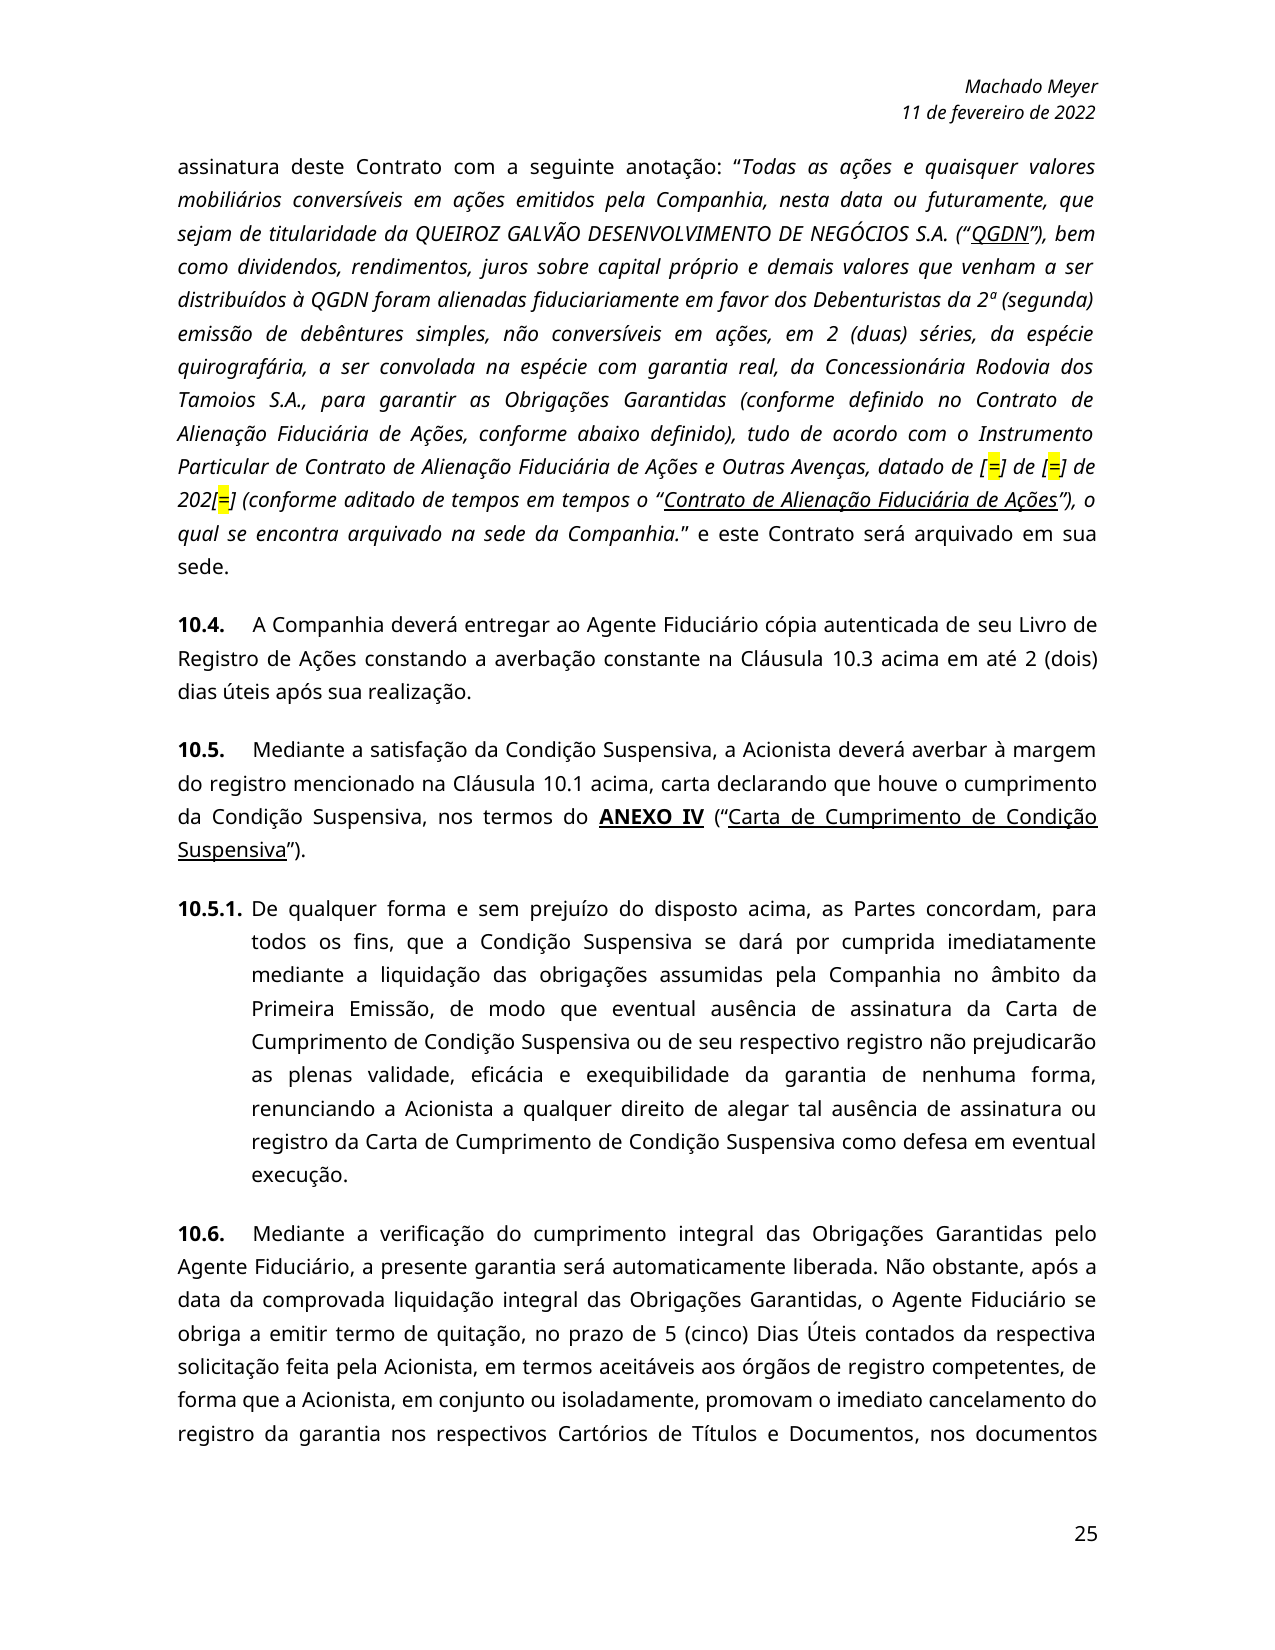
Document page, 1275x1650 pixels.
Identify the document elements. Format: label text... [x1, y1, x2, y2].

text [177, 1214, 1098, 1448]
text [177, 148, 1098, 581]
text De qualquer forma e sem prejuízo do disposto acima, as Partes concordam, para todos os fins, que a Condição Suspensiva se dará por cumprida imediatamente mediante a liquidação das obrigações assumidas pela Companhia no âmbito da Primeira Emissão, de modo que eventual ausência de assinatura da Carta de Cumprimento de Condição Suspensiva ou de seu respectivo registro não prejudicarão as plenas validade, eficácia e exequibilidade da garantia de nenhuma forma, renunciando a Acionista a qualquer direito de alegar tal ausência de assinatura ou registro da Carta de Cumprimento de Condição Suspensiva como defesa em eventual execução. [177, 889, 1098, 1189]
text Mediante a satisfação da Condição Suspensiva, a Acionista deverá averbar à margem do registro mencionado na Cláusula 10.1 acima, carta declarando que houve o cumprimento da Condição Suspensiva, nos termos do ANEXO IV (“Carta de Cumprimento de Condição Suspensiva”). [177, 731, 1098, 864]
text A Companhia deverá entregar ao Agente Fiduciário cópia autenticada de seu Livro de Registro de Ações constando a averbação constante na Cláusula 10.3 acima em até 2 (dois) dias úteis após sua realização. [177, 606, 1098, 706]
